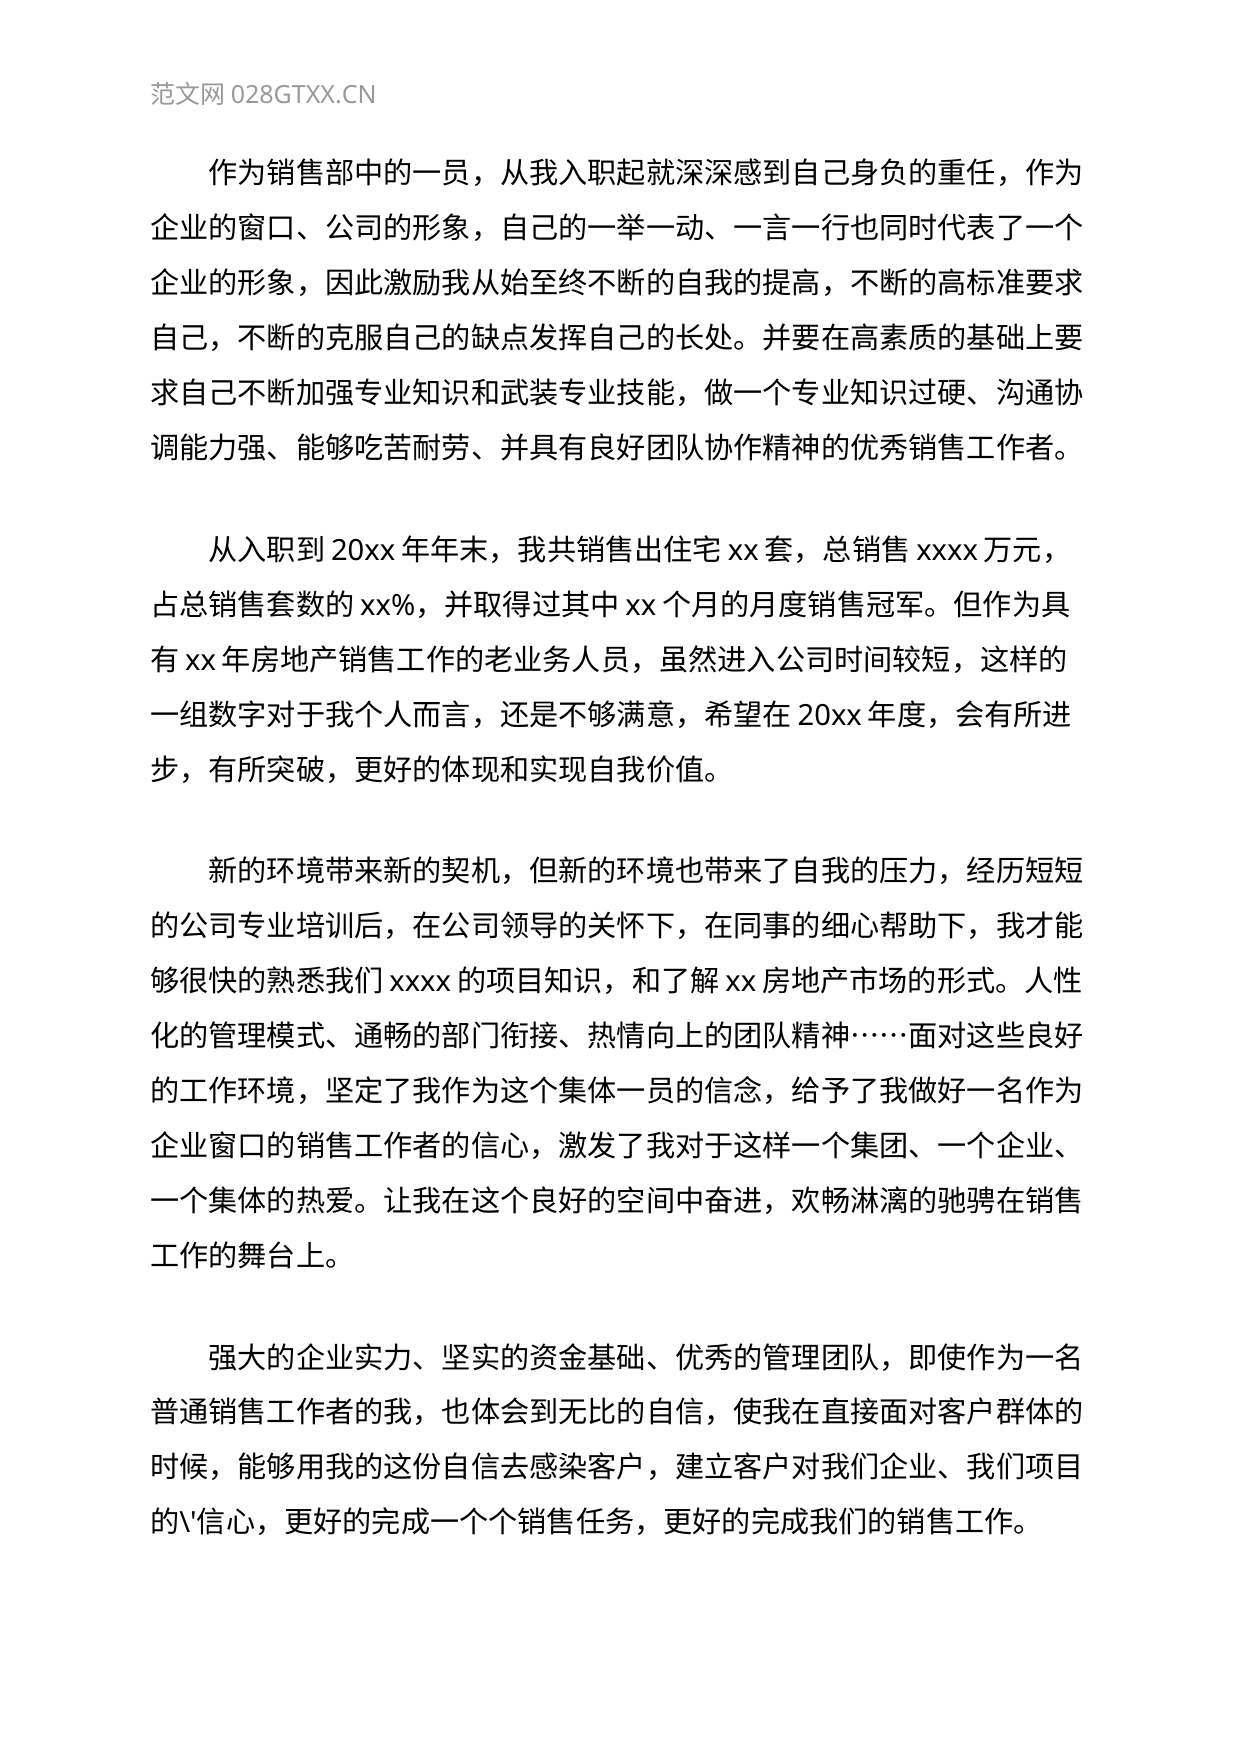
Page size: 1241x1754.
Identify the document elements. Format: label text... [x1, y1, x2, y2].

text 新的环境带来新的契机，但新的环境也带来了自我的压力，经历短短的公司专业培训后，在公司领导的关怀下，在同事的细心帮助下，我才能够很快的熟悉我们xxxx的项目知识，和了解xx房地产市场的形式。人性化的管理模式、通畅的部门衔接、热情向上的团队精神……面对这些良好的工作环境，坚定了我作为这个集体一员的信念，给予了我做好一名作为企业窗口的销售工作者的信心，激发了我对于这样一个集团、一个企业、一个集体的热爱。让我在这个良好的空间中奋进，欢畅淋漓的驰骋在销售工作的舞台上。 [150, 848, 1090, 1275]
text 作为销售部中的一员，从我入职起就深深感到自己身负的重任，作为企业的窗口、公司的形象，自己的一举一动、一言一行也同时代表了一个企业的形象，因此激励我从始至终不断的自我的提高，不断的高标准要求自己，不断的克服自己的缺点发挥自己的长处。并要在高素质的基础上要求自己不断加强专业知识和武装专业技能，做一个专业知识过硬、沟通协调能力强、能够吃苦耐劳、并具有良好团队协作精神的优秀销售工作者。 [150, 150, 1090, 467]
text 强大的企业实力、坚实的资金基础、优秀的管理团队，即使作为一名普通销售工作者的我，也体会到无比的自信，使我在直接面对客户群体的时候，能够用我的这份自信去感染客户，建立客户对我们企业、我们项目的\'信心，更好的完成一个个销售任务，更好的完成我们的销售工作。 [150, 1334, 1090, 1541]
text 从入职到20xx年年末，我共销售出住宅xx套，总销售xxxx万元，占总销售套数的xx%，并取得过其中xx个月的月度销售冠军。但作为具有xx年房地产销售工作的老业务人员，虽然进入公司时间较短，这样的一组数字对于我个人而言，还是不够满意，希望在20xx年度，会有所进步，有所突破，更好的体现和实现自我价值。 [150, 526, 1090, 788]
